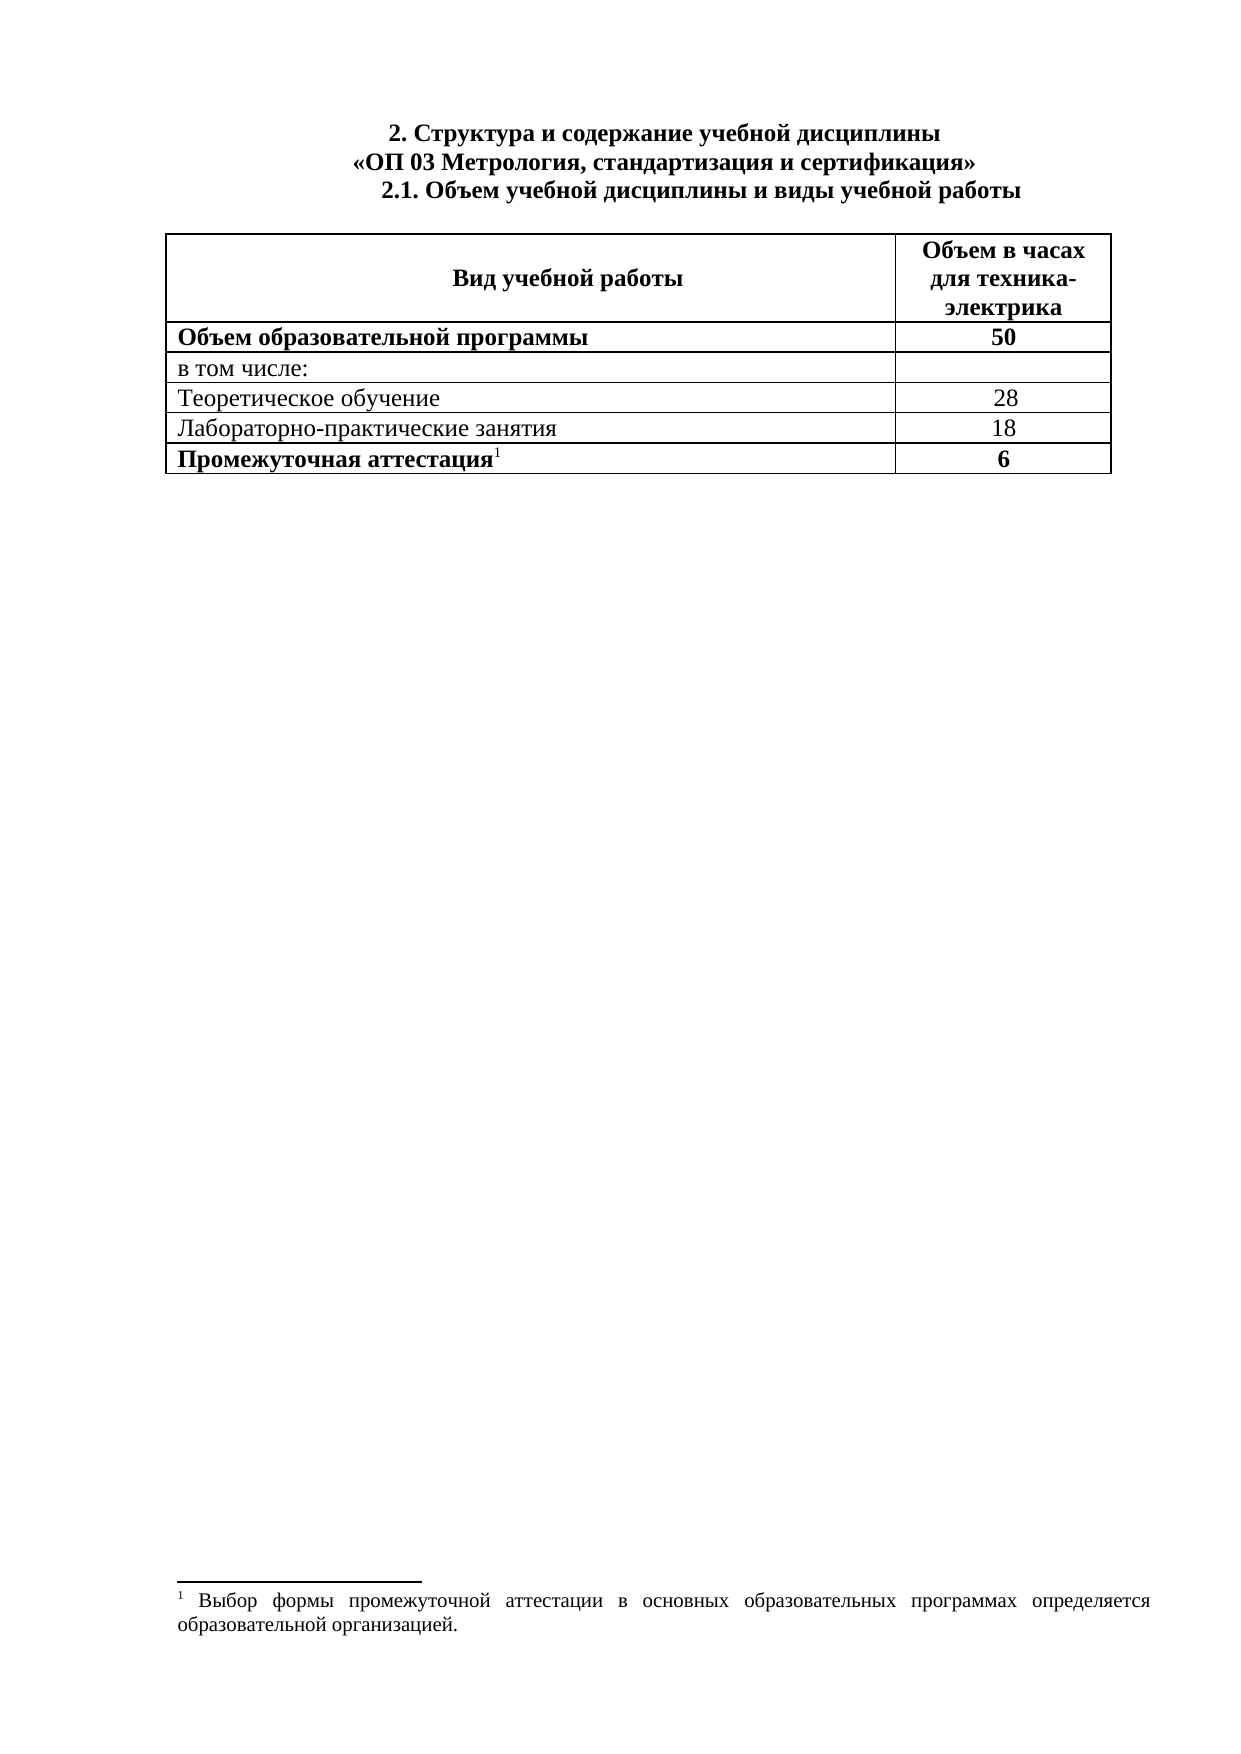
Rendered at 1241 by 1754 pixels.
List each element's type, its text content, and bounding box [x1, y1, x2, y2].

table_cell Теоретическое обучение [167, 383, 895, 412]
table_cell [896, 353, 1110, 382]
table_cell 28 [896, 383, 1110, 412]
table_cell в том числе: [167, 353, 895, 382]
subtitle «ОП 03 Метрология, стандартизация и сертификация» [177, 147, 1152, 176]
table_cell Лабораторно-практические занятия [167, 413, 895, 442]
table_cell Объем образовательной программы [167, 323, 895, 351]
table_cell 18 [896, 413, 1110, 442]
table_header Вид учебной работы [167, 235, 895, 321]
subtitle 2. Структура и содержание учебной дисциплины [177, 118, 1152, 147]
table_cell 6 [896, 444, 1110, 472]
table_header Объем в часах для техника-электрика [896, 235, 1110, 321]
table_cell Промежуточная аттестация [167, 444, 895, 472]
text 2.1. Объем учебной дисциплины и виды учебной работы [177, 176, 1152, 204]
table_cell 50 [896, 323, 1110, 351]
